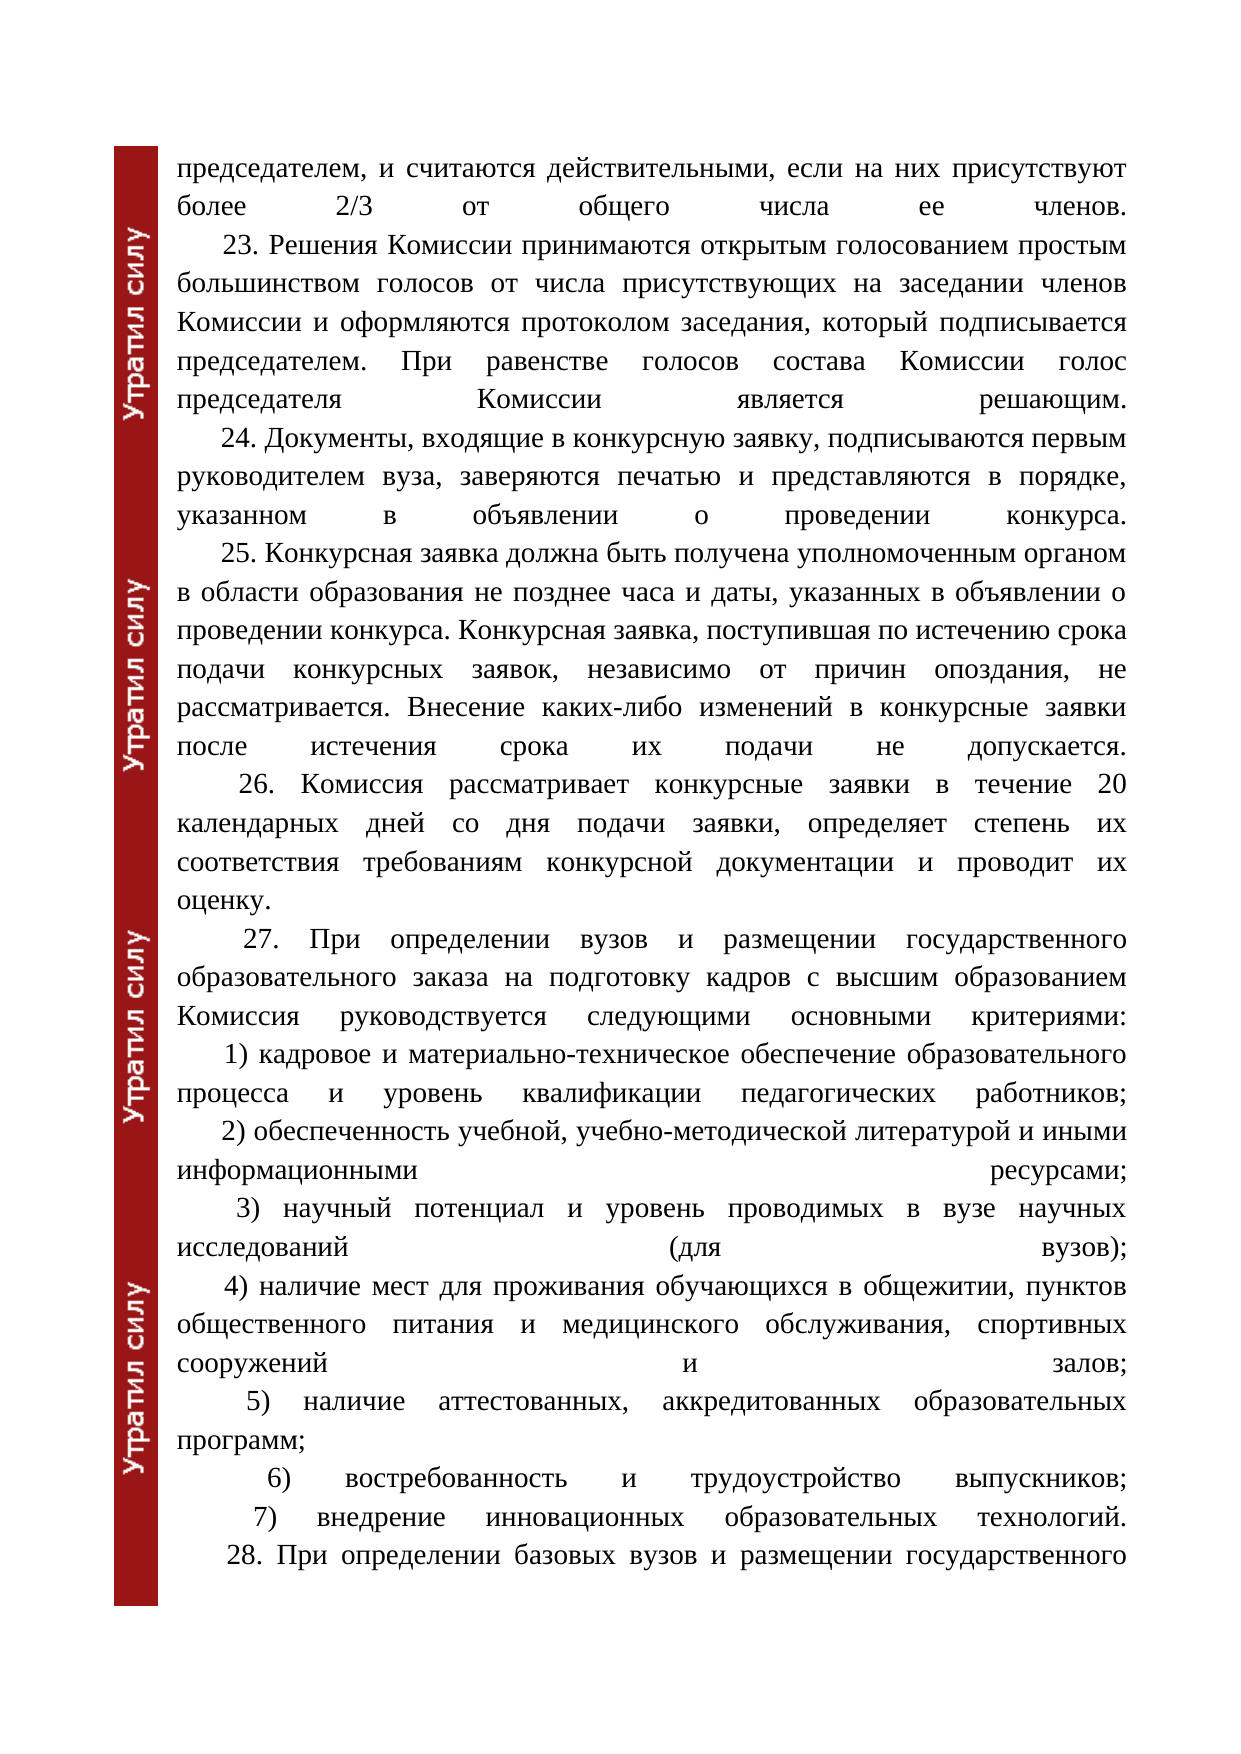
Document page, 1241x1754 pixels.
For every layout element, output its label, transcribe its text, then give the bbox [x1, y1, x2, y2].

picture [114, 1571, 158, 1606]
picture [114, 146, 158, 150]
